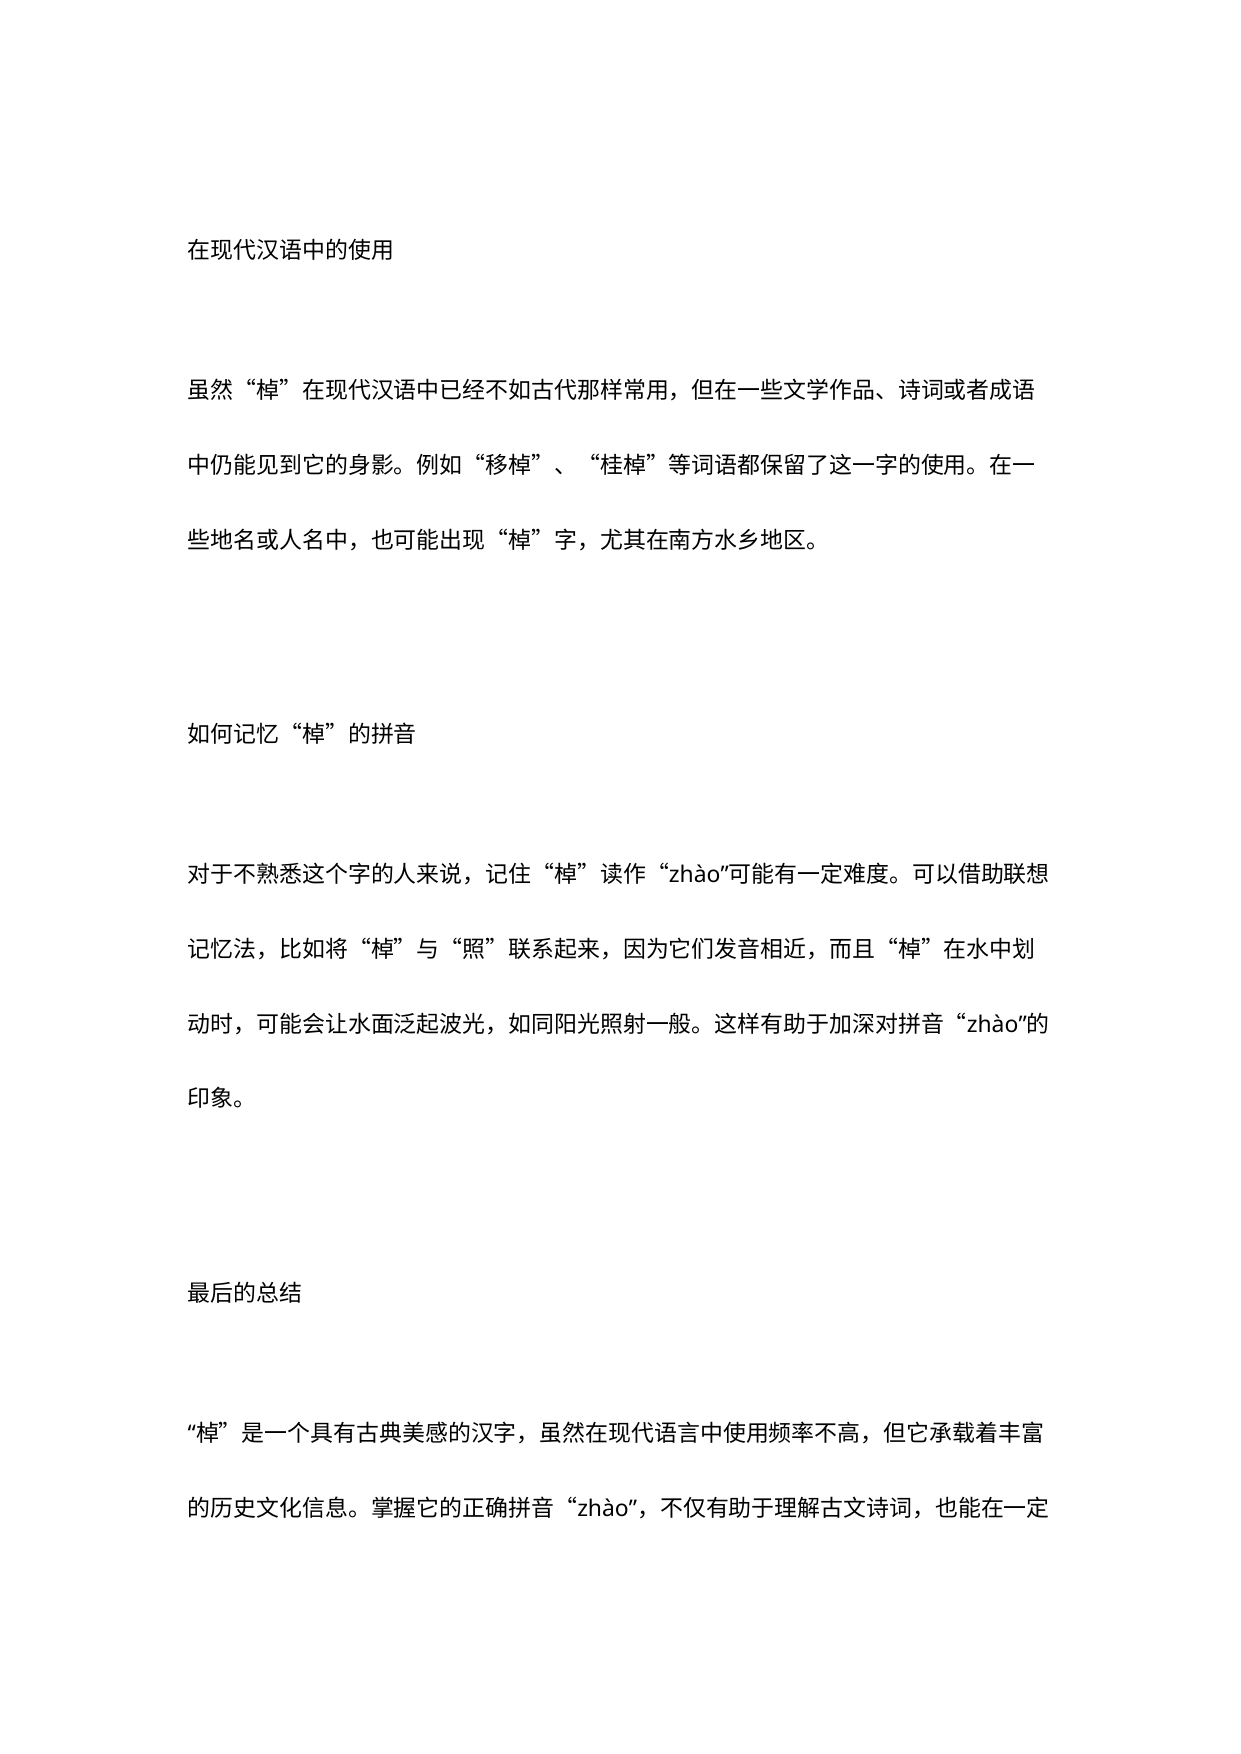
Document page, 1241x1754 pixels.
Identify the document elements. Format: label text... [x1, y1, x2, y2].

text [187, 1399, 1053, 1539]
text 虽然“棹”在现代汉语中已经不如古代那样常用，但在一些文学作品、诗词或者成语中仍能见到它的身影。例如“移棹”、“桂棹”等词语都保留了这一字的使用。在一些地名或人名中，也可能出现“棹”字，尤其在南方水乡地区。 [187, 356, 1053, 571]
text 对于不熟悉这个字的人来说，记住“棹”读作“zhào”可能有一定难度。可以借助联想记忆法，比如将“棹”与“照”联系起来，因为它们发音相近，而且“棹”在水中划动时，可能会让水面泛起波光，如同阳光照射一般。这样有助于加深对拼音“zhào”的印象。 [187, 840, 1053, 1129]
text 最后的总结 [187, 1259, 1053, 1324]
text 在现代汉语中的使用 [187, 216, 1053, 281]
text 如何记忆“棹”的拼音 [187, 700, 1053, 765]
